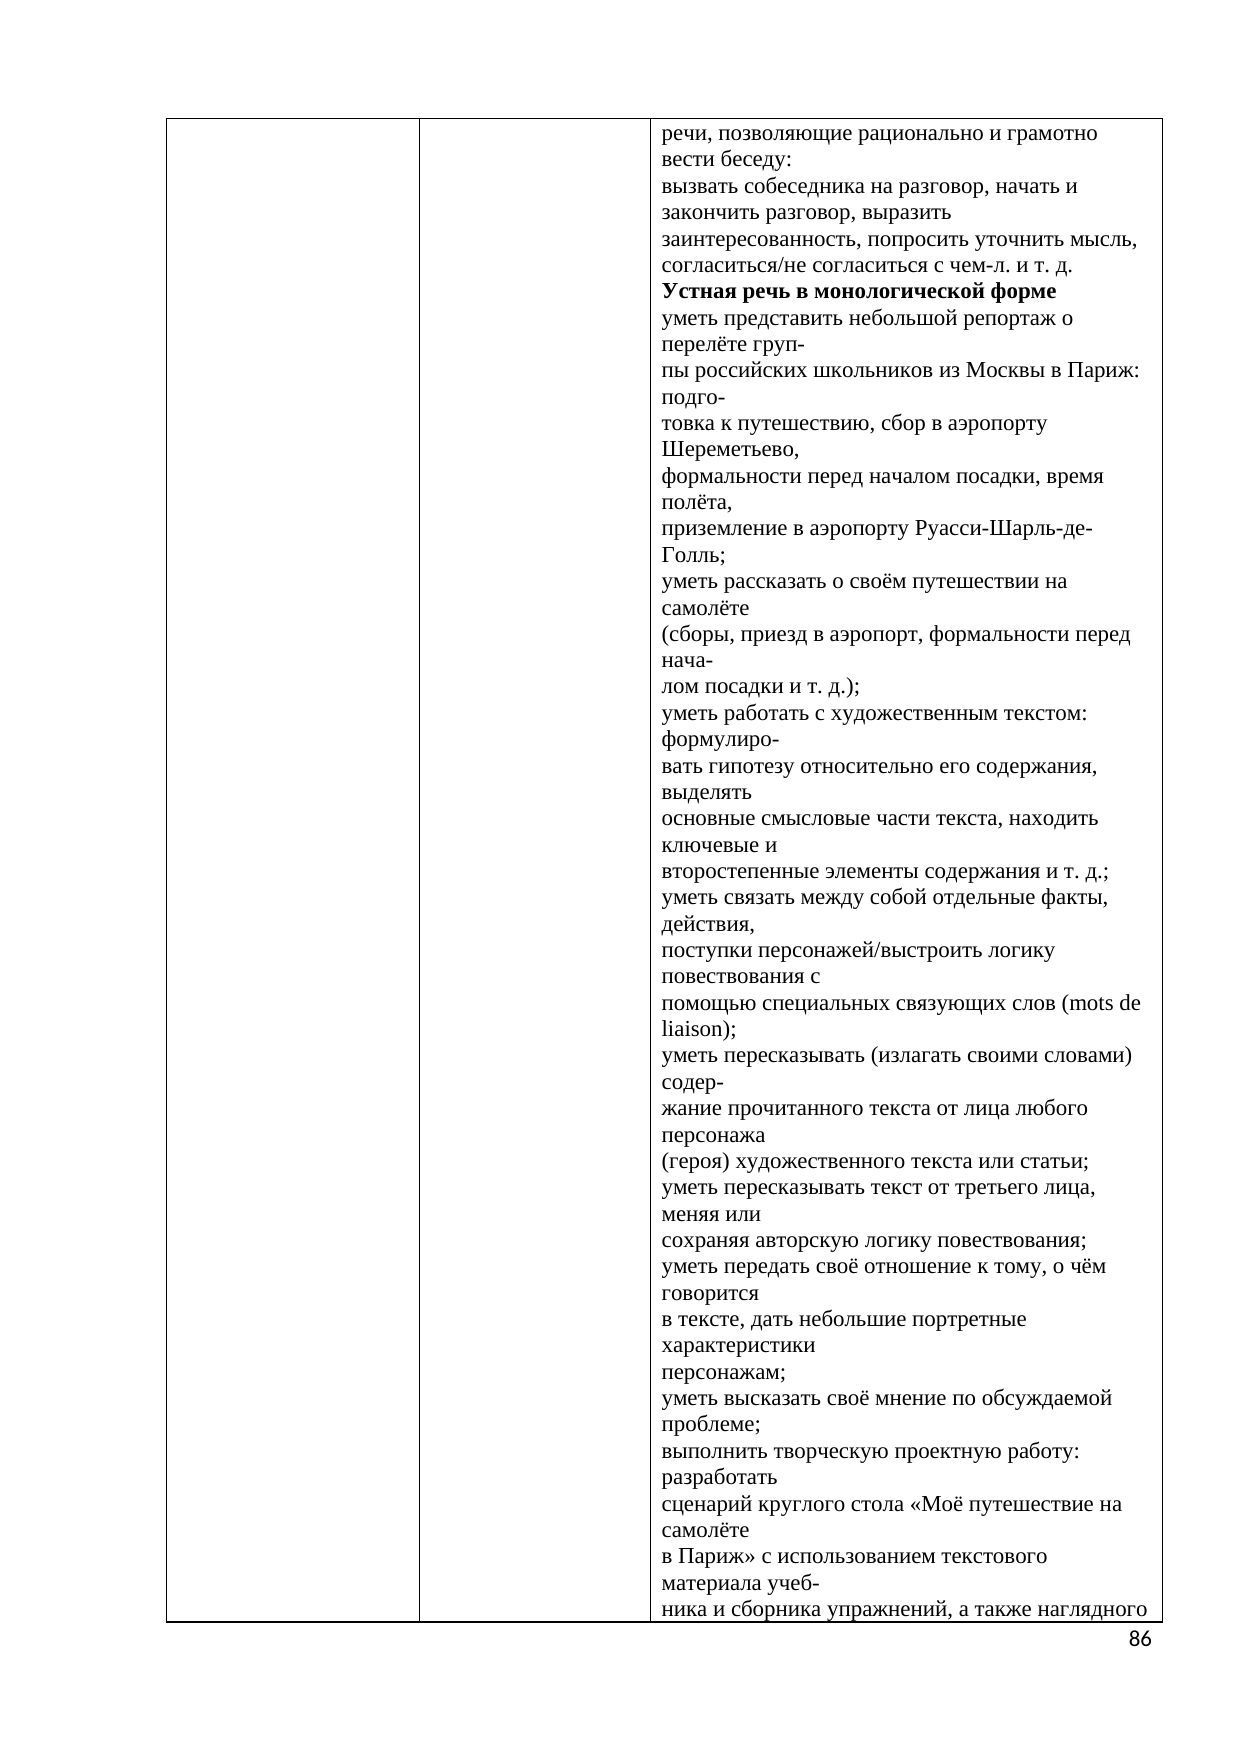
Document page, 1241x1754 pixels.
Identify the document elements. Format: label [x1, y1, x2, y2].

table_cell [167, 119, 419, 1621]
table_cell [651, 119, 1162, 1621]
table_cell [420, 119, 650, 1621]
